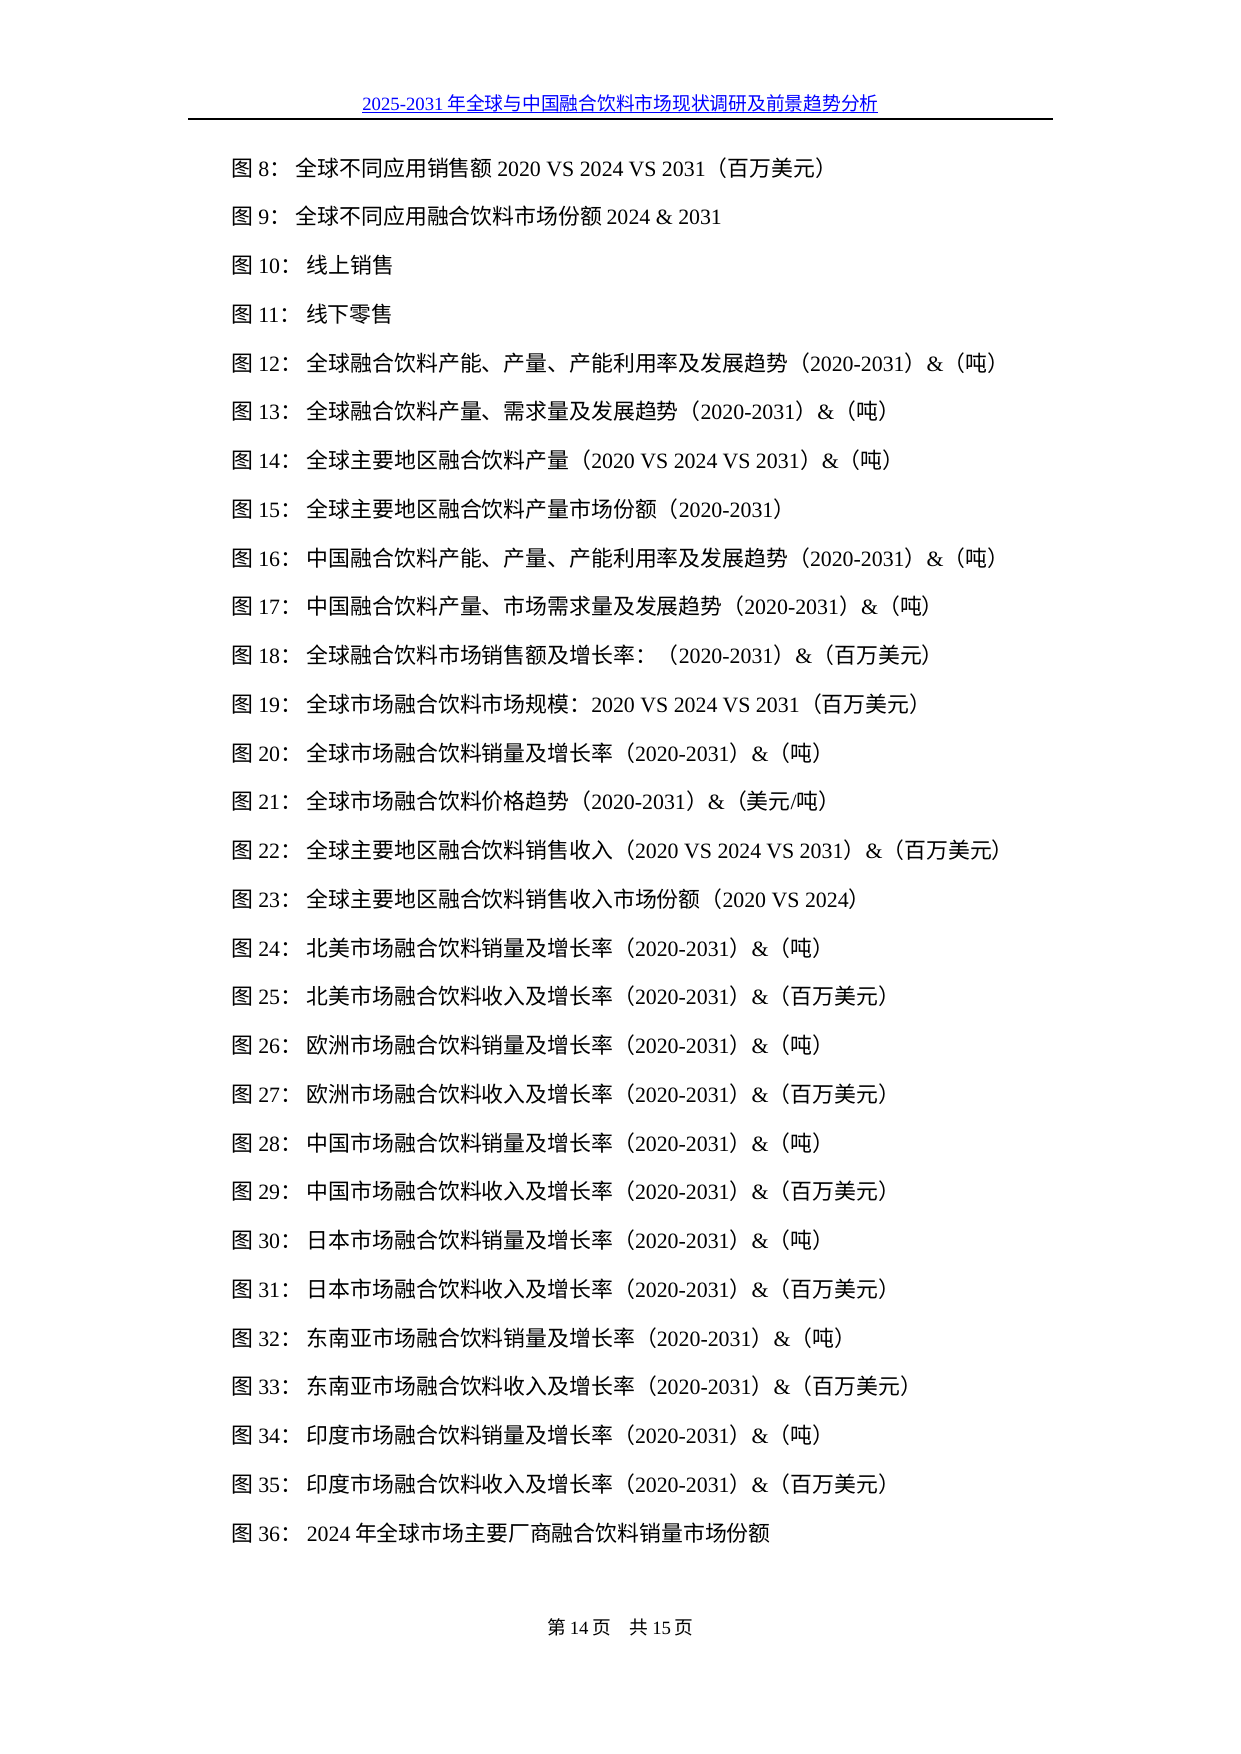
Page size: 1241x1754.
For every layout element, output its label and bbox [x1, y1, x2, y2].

text [187, 150, 1053, 1548]
